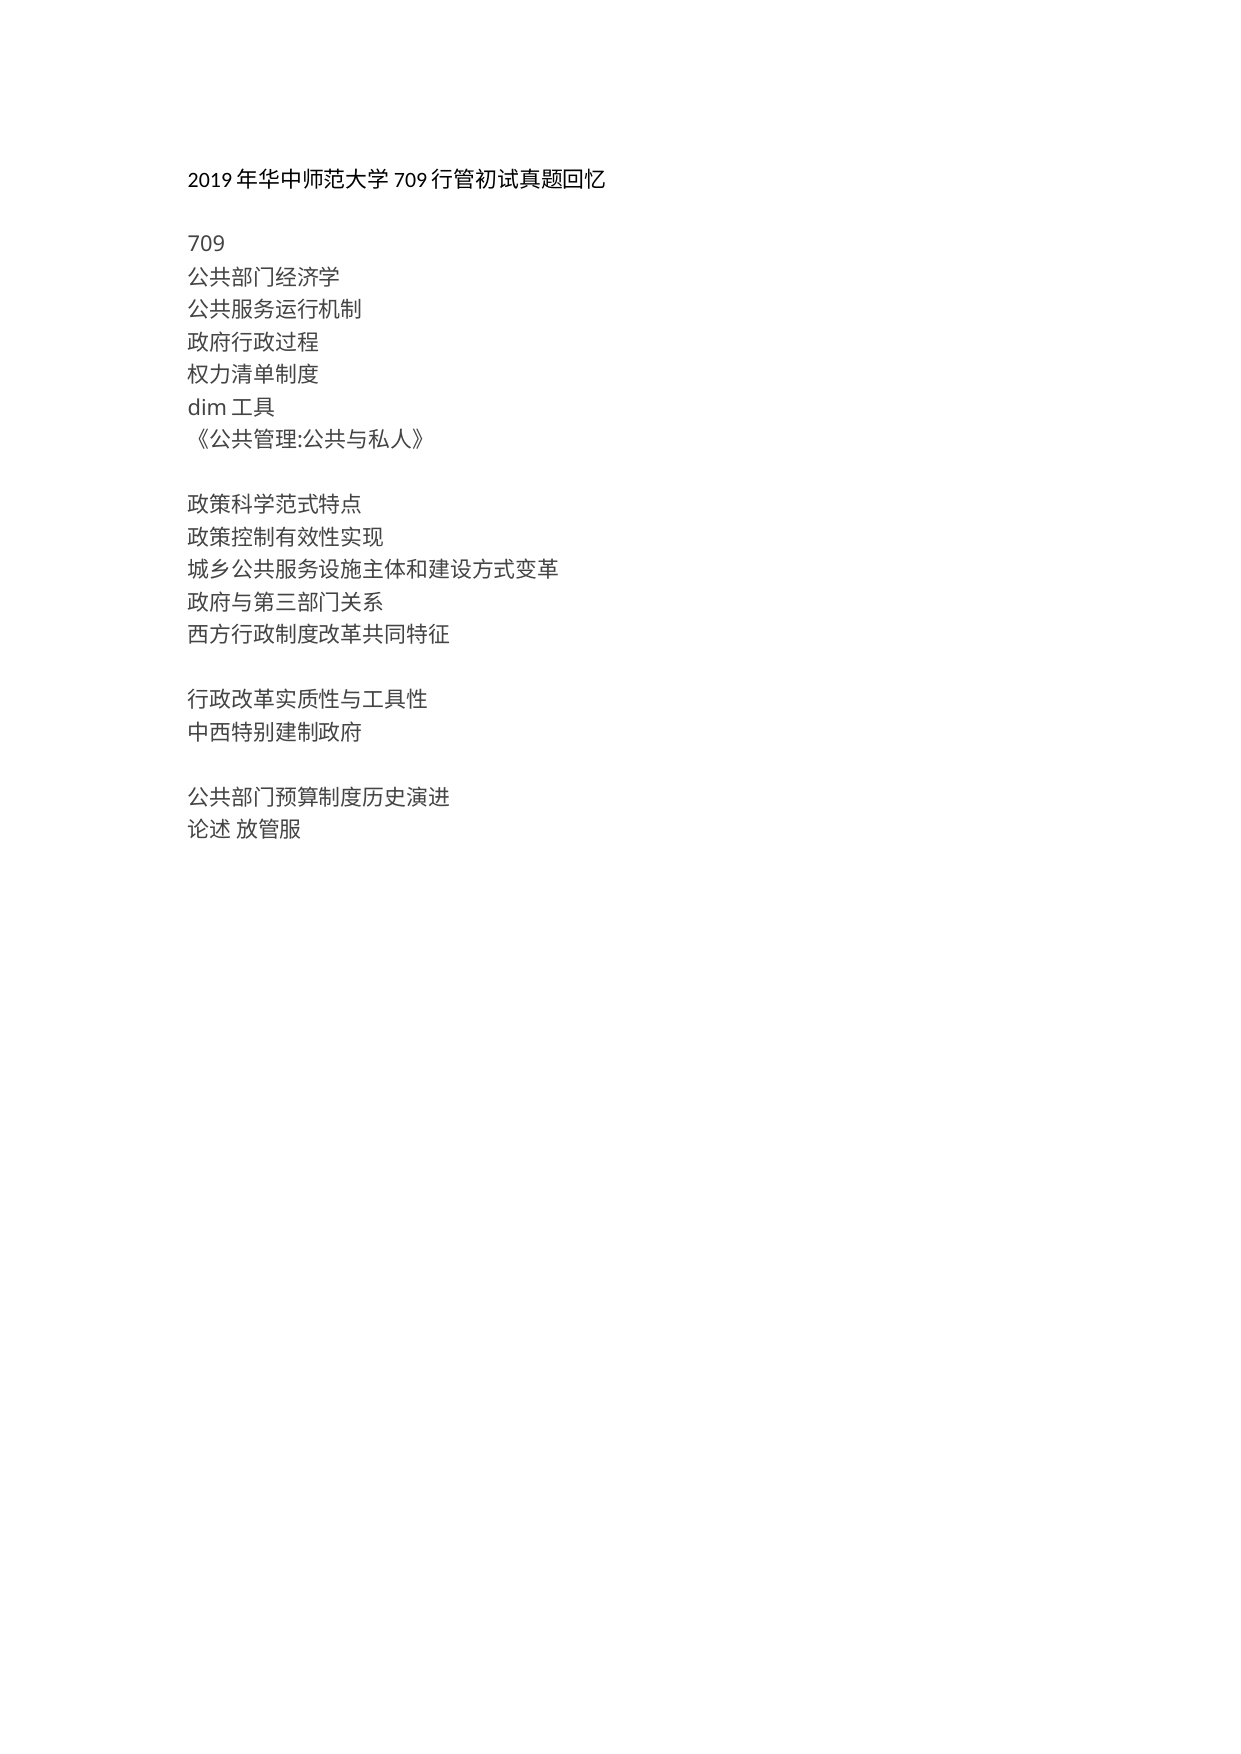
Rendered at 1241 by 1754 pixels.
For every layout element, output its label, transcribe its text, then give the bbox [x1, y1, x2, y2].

text 2019年华中师范大学709行管初试真题回忆 [187, 162, 1053, 194]
text 709 公共部门经济学 公共服务运行机制 政府行政过程 权力清单制度 dim工具 《公共管理:公共与私人》 政策科学范式特点 政策控制有效性实现 城乡公共服务设施主体和建设方式变革 政府与第三部门关系 西方行政制度改革共同特征 行政改革实质性与工具性 中西特别建制政府 公共部门预算制度历史演进 论述 放管服 [187, 227, 1053, 844]
